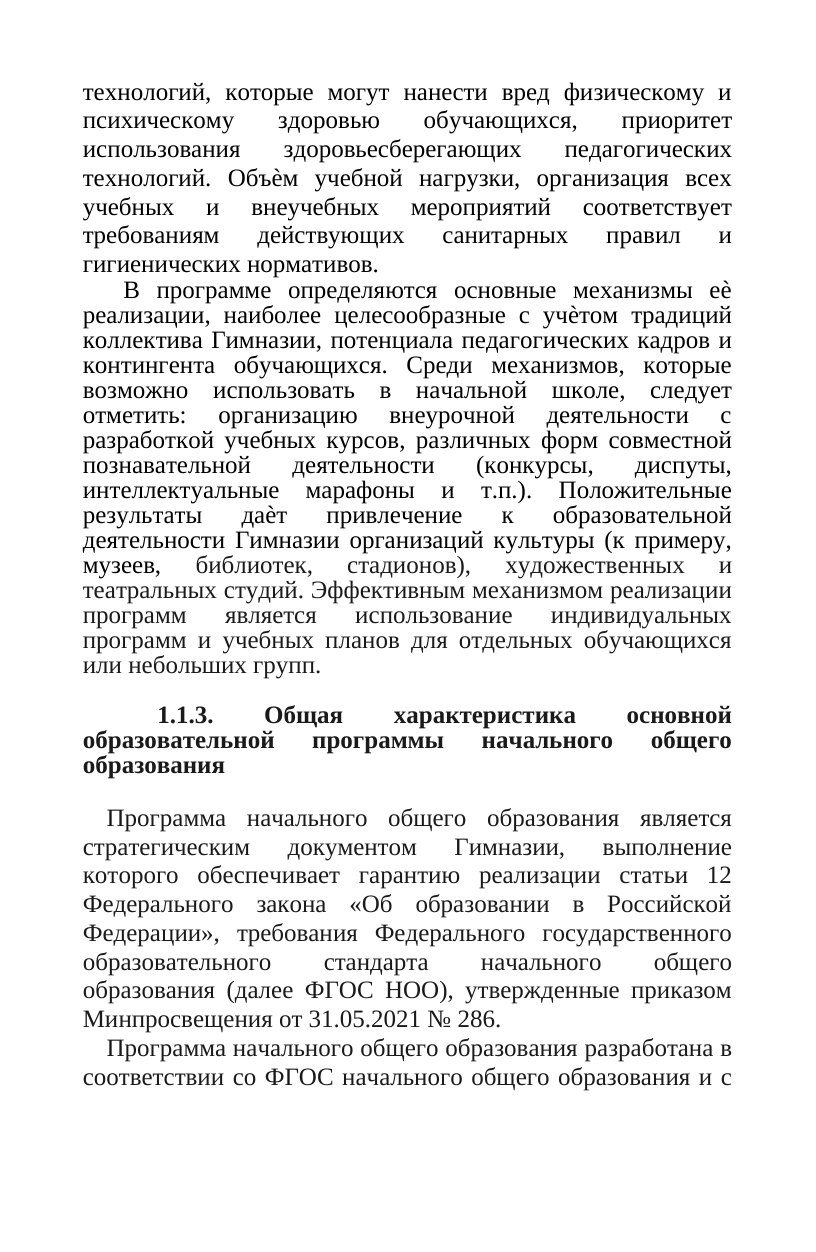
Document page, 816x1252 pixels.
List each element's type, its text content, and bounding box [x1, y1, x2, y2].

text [83, 1033, 732, 1091]
text Программа начального общего образования является стратегическим документом Гимназии, выполнение которого обеспечивает гарантию реализации статьи 12 Федерального закона «Об образовании в Российской Федерации», требования Федерального государственного образовательного стандарта начального общего образования (далее ФГОС НОО), утвержденные приказом Минпросвещения от 31.05.2021 № 286. [83, 803, 732, 1033]
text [83, 77, 732, 278]
text 1.1.3. Общая характеристика основной образовательной программы начального общего образования [83, 703, 732, 778]
text В программе определяются основные механизмы еѐ реализации, наиболее целесообразные с учѐтом традиций коллектива Гимназии, потенциала педагогических кадров и контингента обучающихся. Среди механизмов, которые возможно использовать в начальной школе, следует отметить: организацию внеурочной деятельности с разработкой учебных курсов, различных форм совместной познавательной деятельности (конкурсы, диспуты, интеллектуальные марафоны и т.п.). Положительные результаты даѐт привлечение к образовательной деятельности Гимназии организаций культуры (к примеру, музеев, библиотек, стадионов), художественных и театральных студий. Эффективным механизмом реализации программ является использование индивидуальных программ и учебных планов для отдельных обучающихся или небольших групп. [83, 278, 732, 678]
